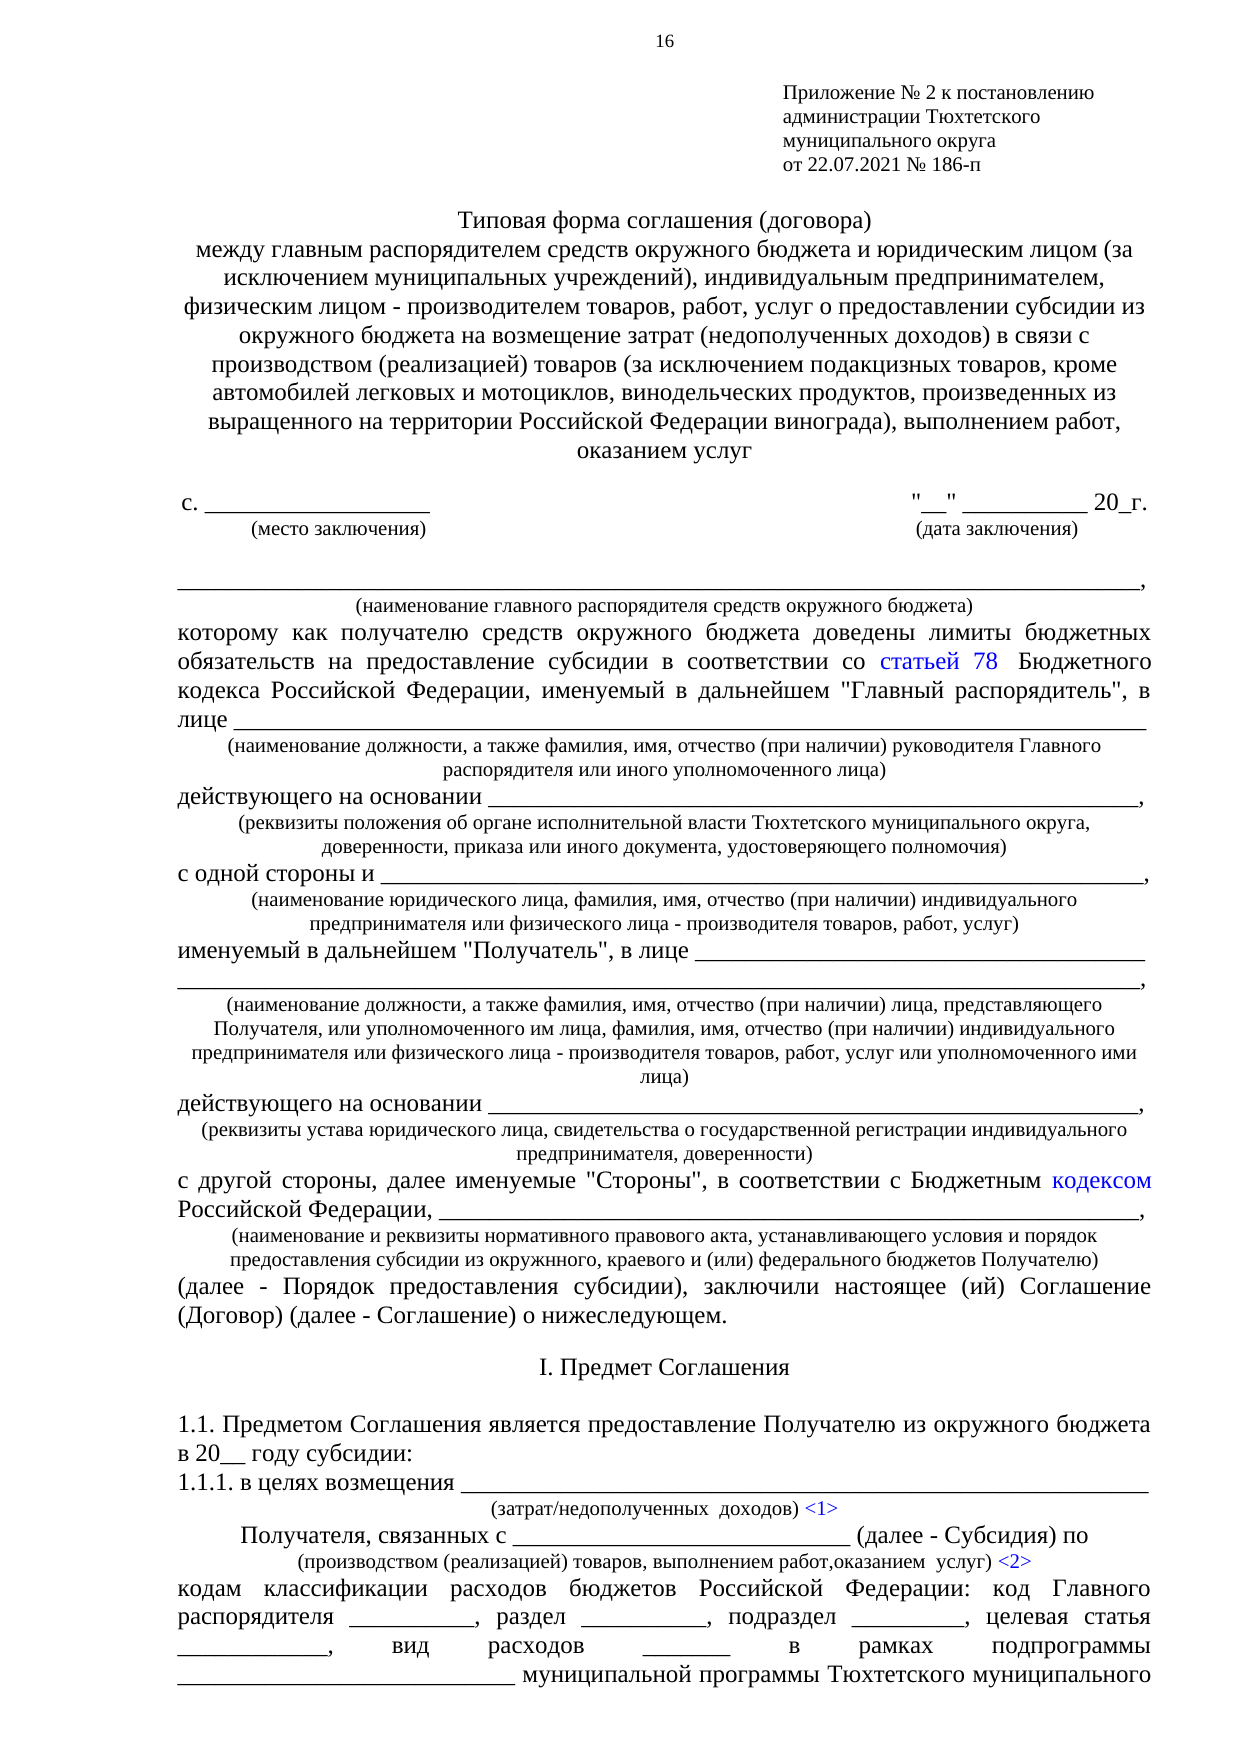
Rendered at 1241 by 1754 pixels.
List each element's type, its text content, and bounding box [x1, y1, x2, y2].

text (наименование и реквизиты нормативного правового акта, устанавливающего условия и порядок предоставления субсидии из окружнного, краевого и (или) федерального бюджетов Получателю) [177, 1223, 1152, 1271]
text 1.1.1. в целях возмещения _______________________________________________________ [177, 1467, 1152, 1496]
text (затрат/недополученных доходов) <1> [177, 1496, 1152, 1520]
text (наименование главного распорядителя средств окружного бюджета) [177, 593, 1152, 617]
text от 22.07.2021 № 186-п [783, 152, 1152, 176]
text (наименование должности, а также фамилия, имя, отчество (при наличии) лица, представляющего Получателя, или уполномоченного им лица, фамилия, имя, отчество (при наличии) индивидуального предпринимателя или физического лица - производителя товаров, работ, услуг или уполномоченного ими лица) [177, 992, 1152, 1088]
text 1.1. Предметом Соглашения является предоставление Получателю из окружного бюджета в 20__ году субсидии: [177, 1409, 1152, 1467]
text (место заключения) (дата заключения) [177, 516, 1152, 540]
text (далее - Порядок предоставления субсидии), заключили настоящее (ий) Соглашение (Договор) (далее - Соглашение) о нижеследующем. [177, 1271, 1152, 1328]
text с. __________________ "__" __________ 20_г. [177, 487, 1152, 516]
text _____________________________________________________________________________, [177, 963, 1152, 992]
text Получателя, связанных с ___________________________ (далее - Субсидия) по (производством (реализацией) товаров, выполнением работ,оказанием услуг) <2> [177, 1520, 1152, 1573]
text с одной стороны и _____________________________________________________________, [177, 858, 1152, 887]
text (наименование юридического лица, фамилия, имя, отчество (при наличии) индивидуального предпринимателя или физического лица - производителя товаров, работ, услуг) [177, 887, 1152, 935]
text (реквизиты устава юридического лица, свидетельства о государственной регистрации индивидуального предпринимателя, доверенности) [177, 1117, 1152, 1165]
text которому как получателю средств окружного бюджета доведены лимиты бюджетных обязательств на предоставление субсидии в соответствии со статьей 78 Бюджетного кодекса Российской Федерации, именуемый в дальнейшем "Главный распорядитель", в лице _________________________________________________________________________ [177, 617, 1152, 733]
text I. Предмет Соглашения [177, 1352, 1152, 1381]
text (реквизиты положения об органе исполнительной власти Тюхтетского муниципального округа, доверенности, приказа или иного документа, удостоверяющего полномочия) [177, 810, 1152, 858]
text именуемый в дальнейшем "Получатель", в лице ____________________________________ [177, 935, 1152, 963]
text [177, 1573, 1152, 1688]
text Приложение № 2 к постановлению администрации Тюхтетского муниципального округа [783, 80, 1152, 152]
text между главным распорядителем средств окружного бюджета и юридическим лицом (за исключением муниципальных учреждений), индивидуальным предпринимателем, физическим лицом - производителем товаров, работ, услуг о предоставлении субсидии из окружного бюджета на возмещение затрат (недополученных доходов) в связи с производством (реализацией) товаров (за исключением подакцизных товаров, кроме автомобилей легковых и мотоциклов, винодельческих продуктов, произведенных из выращенного на территории Российской Федерации винограда), выполнением работ, оказанием услуг [177, 234, 1152, 464]
text действующего на основании ____________________________________________________, [177, 781, 1152, 810]
text действующего на основании ____________________________________________________, [177, 1088, 1152, 1117]
text с другой стороны, далее именуемые "Стороны", в соответствии с Бюджетным кодексом Российской Федерации, ________________________________________________________, [177, 1165, 1152, 1223]
text (наименование должности, а также фамилия, имя, отчество (при наличии) руководителя Главного распорядителя или иного уполномоченного лица) [177, 733, 1152, 781]
text _____________________________________________________________________________, [177, 564, 1152, 593]
text Типовая форма соглашения (договора) [177, 205, 1152, 234]
